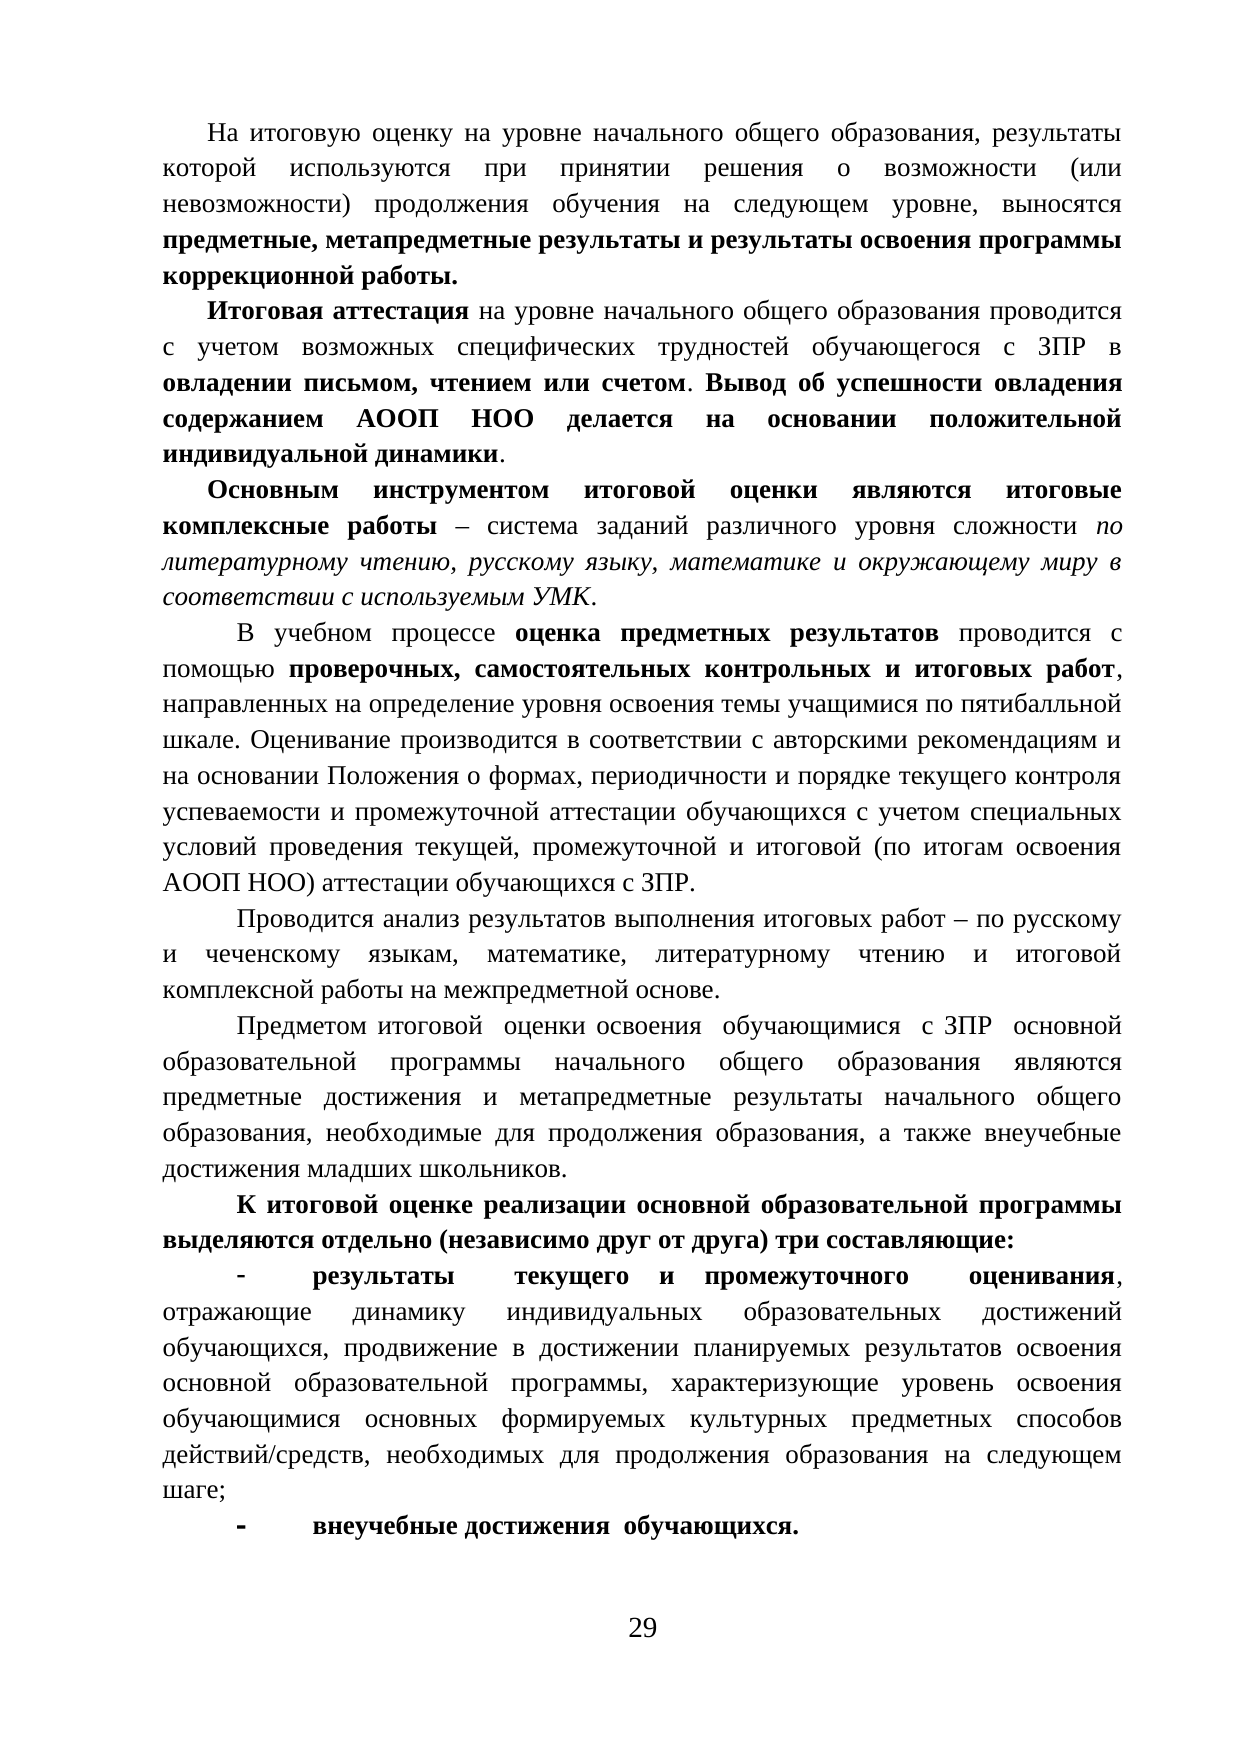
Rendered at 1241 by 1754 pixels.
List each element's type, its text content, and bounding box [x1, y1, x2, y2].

text Основным инструментом итоговой оценки являются итоговые комплексные работы – система заданий различного уровня сложности по литературному чтению, русскому языку, математике и окружающему миру в соответствии с используемым УМК. [162, 473, 1123, 611]
list внеучебные достижения обучающихся. [162, 1509, 1123, 1541]
list результаты текущего и промежуточного оценивания, отражающие динамику индивидуальных образовательных достижений обучающихся, продвижение в достижении планируемых результатов освоения основной образовательной программы, характеризующие уровень освоения обучающимися основных формируемых культурных предметных способов действий/средств, необходимых для продолжения образования на следующем шаге; [162, 1259, 1123, 1505]
text Итоговая аттестация на уровне начального общего образования проводится с учетом возможных специфических трудностей обучающегося с ЗПР в овладении письмом, чтением или счетом. Вывод об успешности овладения содержанием АООП НОО делается на основании положительной индивидуальной динамики. [162, 294, 1123, 468]
text К итоговой оценке реализации основной образовательной программы выделяются отдельно (независимо друг от друга) три составляющие: [162, 1188, 1123, 1254]
text Проводится анализ результатов выполнения итоговых работ – по русскому и чеченскому языкам, математике, литературному чтению и итоговой комплексной работы на межпредметной основе. [162, 902, 1123, 1004]
text В учебном процессе оценка предметных результатов проводится с помощью проверочных, самостоятельных контрольных и итоговых работ, направленных на определение уровня освоения темы учащимися по пятибалльной шкале. Оценивание производится в соответствии с авторскими рекомендациям и на основании Положения о формах, периодичности и порядке текущего контроля успеваемости и промежуточной аттестации обучающихся с учетом специальных условий проведения текущей, промежуточной и итоговой (по итогам освоения АООП НОО) аттестации обучающихся с ЗПР. [162, 616, 1123, 897]
text Предметом итоговой оценки освоения обучающимися с ЗПР основной образовательной программы начального общего образования являются предметные достижения и метапредметные результаты начального общего образования, необходимые для продолжения образования, а также внеучебные достижения младших школьников. [162, 1009, 1123, 1183]
text На итоговую оценку на уровне начального общего образования, результаты которой используются при принятии решения о возможности (или невозможности) продолжения обучения на следующем уровне, выносятся предметные, метапредметные результаты и результаты освоения программы коррекционной работы. [162, 116, 1123, 290]
